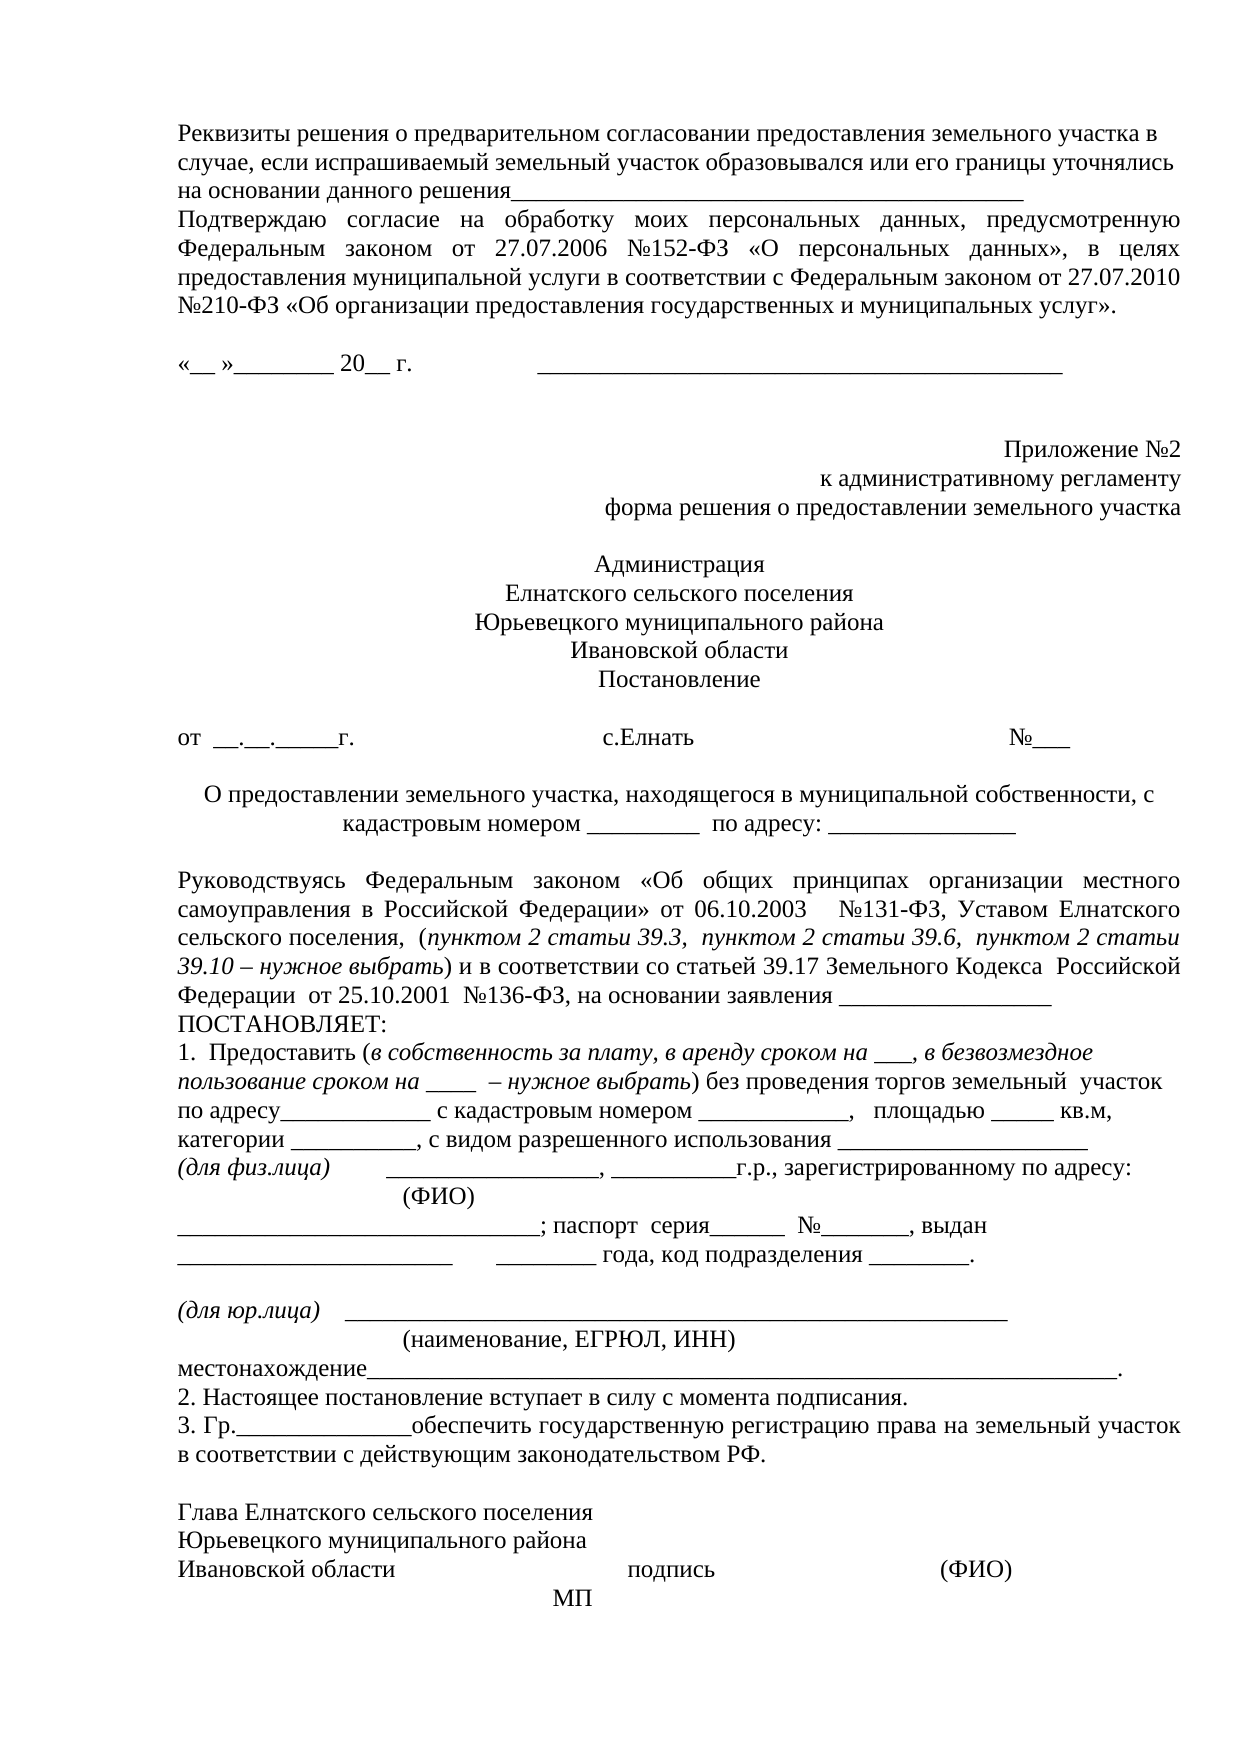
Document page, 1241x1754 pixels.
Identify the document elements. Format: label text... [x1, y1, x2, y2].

text Руководствуясь Федеральным законом «Об общих принципах организации местного самоуправления в Российской Федерации» от 06.10.2003 №131-ФЗ, Уставом Елнатского сельского поселения, (пунктом 2 статьи 39.3, пунктом 2 статьи 39.6, пунктом 2 статьи 39.10 – нужное выбрать) и в соответствии со статьей 39.17 Земельного Кодекса Российской Федерации от 25.10.2001 №136-ФЗ, на основании заявления _________________ [177, 865, 1181, 1009]
text Глава Елнатского сельского поселения [177, 1497, 1181, 1525]
text Юрьевецкого муниципального района [177, 1525, 1181, 1554]
text Реквизиты решения о предварительном согласовании предоставления земельного участка в случае, если испрашиваемый земельный участок образовывался или его границы уточнялись на основании данного решения_________________________________________ [177, 118, 1181, 204]
text Администрация [177, 549, 1181, 578]
text Елнатского сельского поселения [177, 578, 1181, 607]
text местонахождение____________________________________________________________. [177, 1353, 1181, 1382]
text 1. Предоставить (в собственность за плату, в аренду сроком на ___, в безвозмездное пользование сроком на ____ – нужное выбрать) без проведения торгов земельный участок по адресу____________ с кадастровым номером ____________, площадью _____ кв.м, категории __________, с видом разрешенного использования ____________________ [177, 1037, 1181, 1152]
text к административному регламенту [177, 463, 1181, 492]
text «__ »________ 20__ г. __________________________________________ [177, 348, 1181, 377]
text от __.__._____г. с.Елнать №___ [177, 722, 1181, 751]
text 2. Настоящее постановление вступает в силу с момента подписания. [177, 1382, 1181, 1410]
text Ивановской области подпись (ФИО) [177, 1554, 1181, 1583]
text Подтверждаю согласие на обработку моих персональных данных, предусмотренную Федеральным законом от 27.07.2006 №152-ФЗ «О персональных данных», в целях предоставления муниципальной услуги в соответствии с Федеральным законом от 27.07.2010 №210-ФЗ «Об организации предоставления государственных и муниципальных услуг». [177, 204, 1181, 319]
text О предоставлении земельного участка, находящегося в муниципальной собственности, с кадастровым номером _________ по адресу: _______________ [177, 779, 1181, 837]
text (ФИО) [177, 1181, 1181, 1210]
text (для физ.лица) _________________, __________г.р., зарегистрированному по адресу: [177, 1152, 1181, 1181]
text Юрьевецкого муниципального района [177, 607, 1181, 636]
text (для юр.лица) _____________________________________________________ [177, 1295, 1181, 1324]
text МП [177, 1583, 1181, 1612]
text Приложение №2 [177, 434, 1181, 463]
text форма решения о предоставлении земельного участка [177, 492, 1181, 521]
text Ивановской области [177, 636, 1181, 664]
text (наименование, ЕГРЮЛ, ИНН) [177, 1324, 1181, 1353]
text 3. Гр.______________обеспечить государственную регистрацию права на земельный участок в соответствии с действующим законодательством РФ. [177, 1410, 1181, 1468]
text ПОСТАНОВЛЯЕТ: [177, 1009, 1181, 1037]
text _____________________________; паспорт серия______ №_______, выдан ______________________ ________ года, код подразделения ________. [177, 1210, 1181, 1267]
text Постановление [177, 664, 1181, 693]
